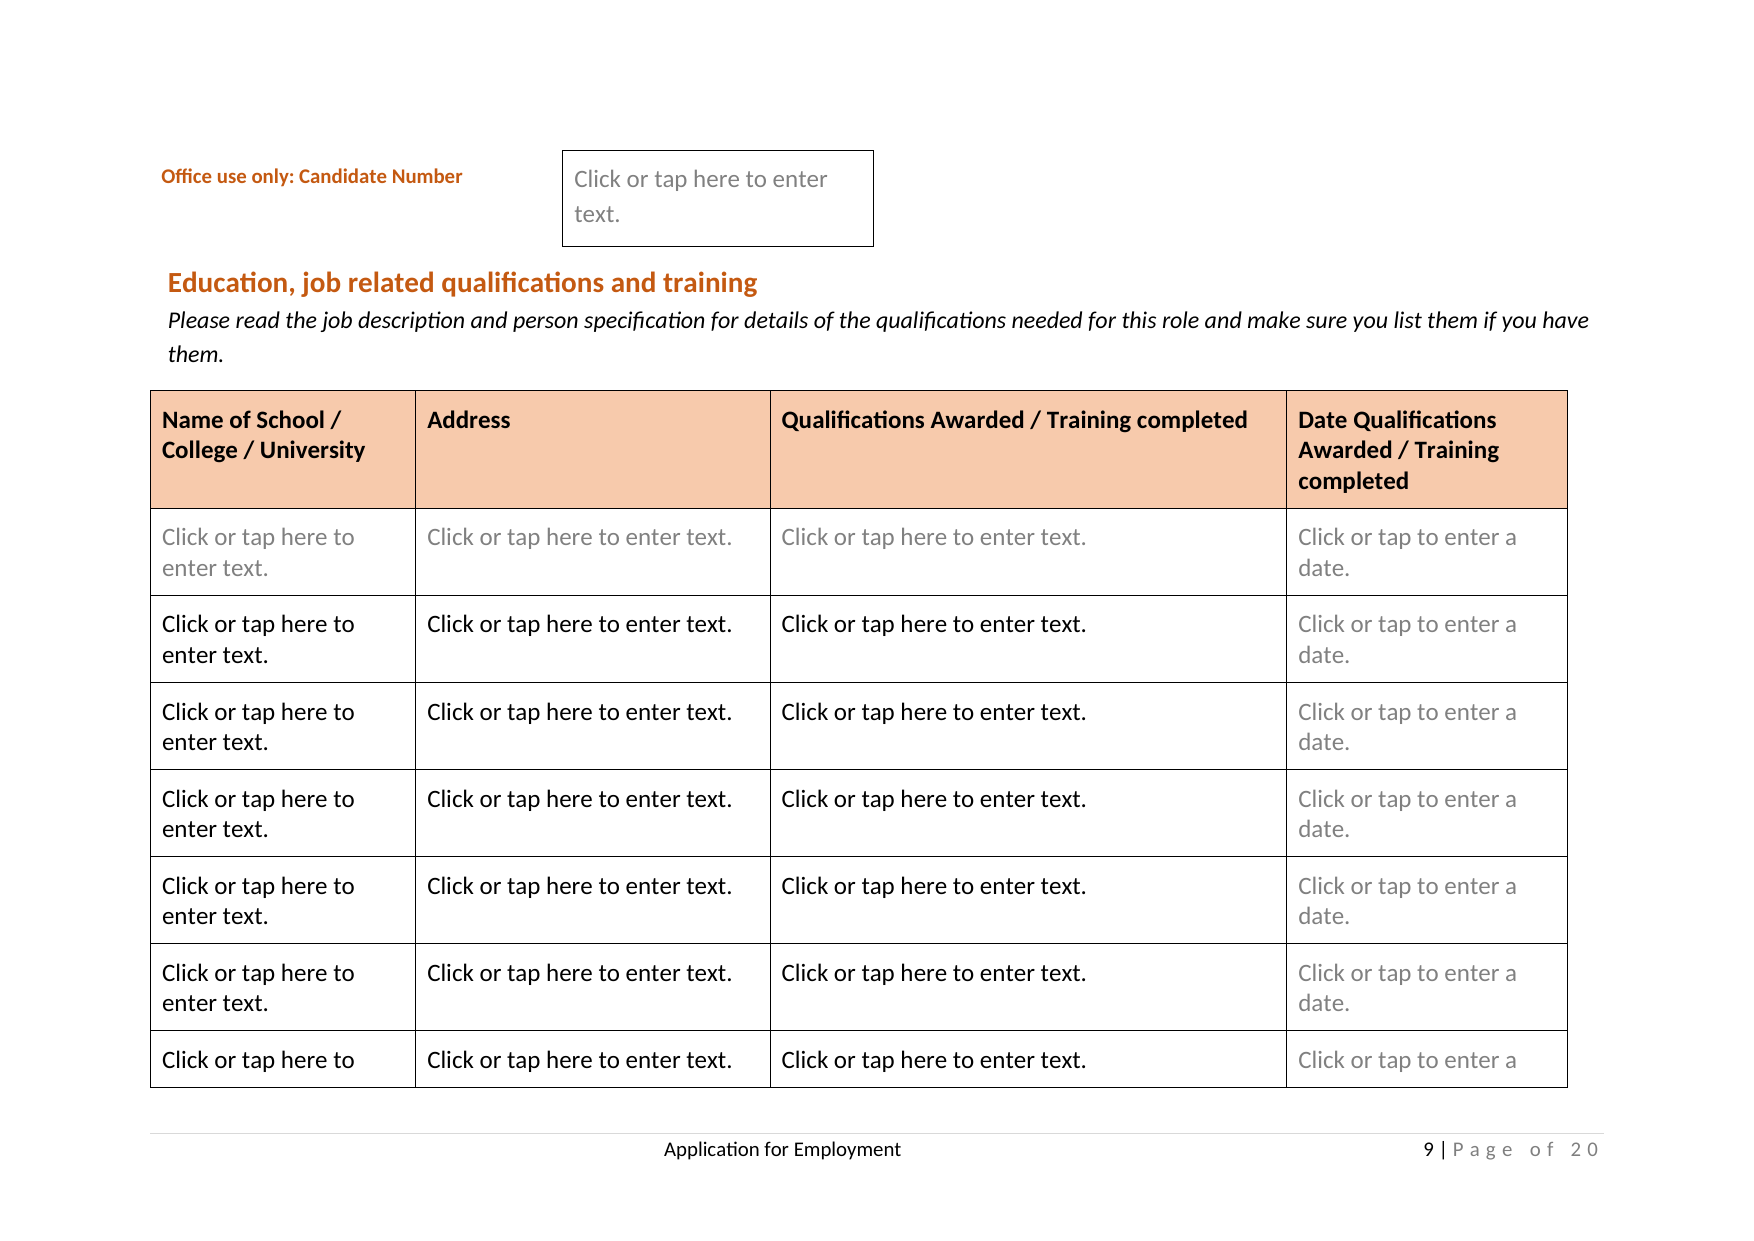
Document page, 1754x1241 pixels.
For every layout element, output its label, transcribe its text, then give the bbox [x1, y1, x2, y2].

table_header Qualifications Awarded / Training completed [771, 391, 1286, 508]
table_header Date Qualifications Awarded / Training completed [1287, 391, 1567, 508]
text Education, job related qualifications and training [168, 264, 1604, 300]
table_header Name of School / College / University [151, 391, 415, 508]
table_header Address [416, 391, 770, 508]
text Please read the job description and person specification for details of the qualifications needed for this role and make sure you list them if you have them. [168, 305, 1604, 368]
table_header Office use only: Candidate Number [150, 150, 562, 246]
